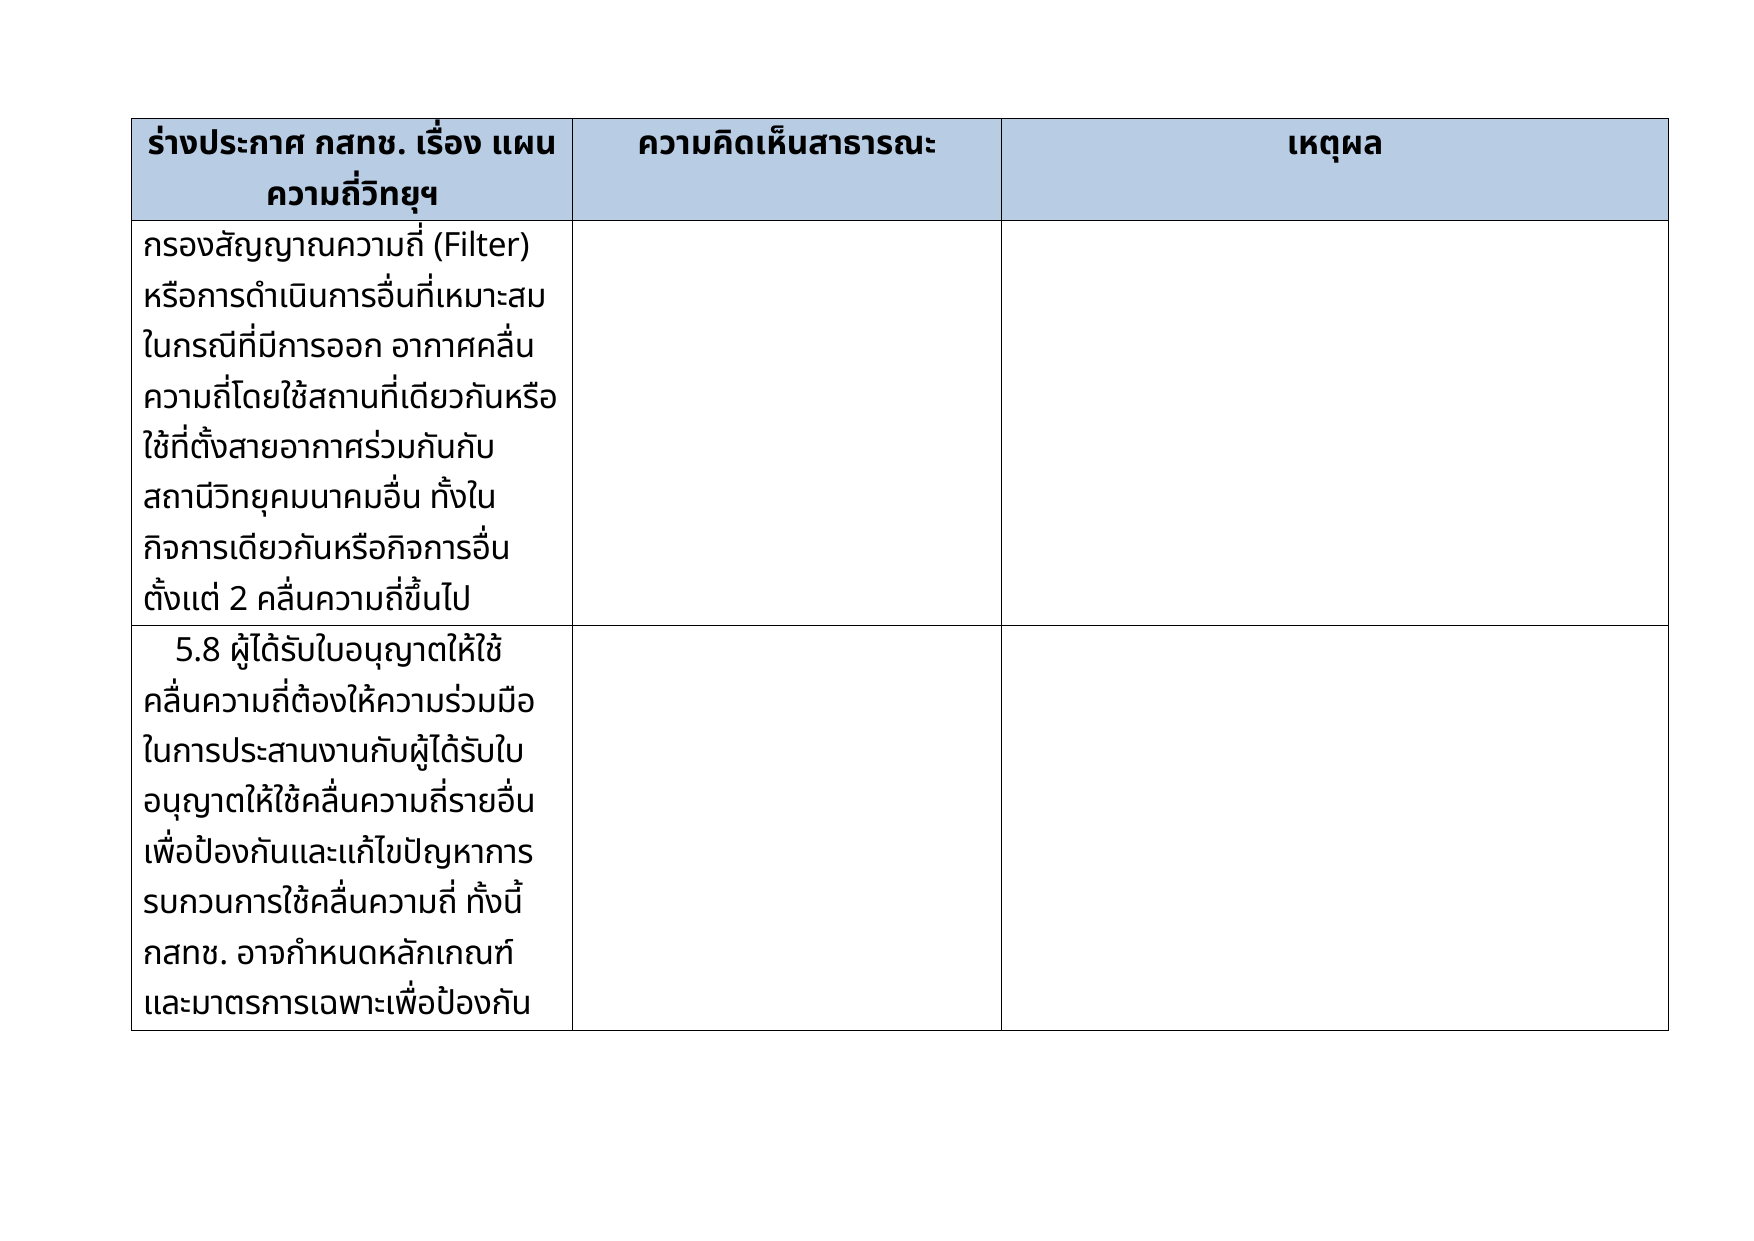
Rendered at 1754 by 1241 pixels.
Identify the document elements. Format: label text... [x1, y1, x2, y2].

table_cell [1002, 626, 1668, 1030]
table_header ความคิดเห็นสาธารณะ [573, 119, 1001, 220]
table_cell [132, 221, 572, 625]
table_header ร่างประกาศ กสทช. เรื่อง แผนความถี่วิทยุฯ [132, 119, 572, 220]
table_cell [1002, 221, 1668, 625]
table_cell [573, 221, 1001, 625]
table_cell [132, 626, 572, 1030]
table_header เหตุผล [1002, 119, 1668, 220]
table_cell [573, 626, 1001, 1030]
